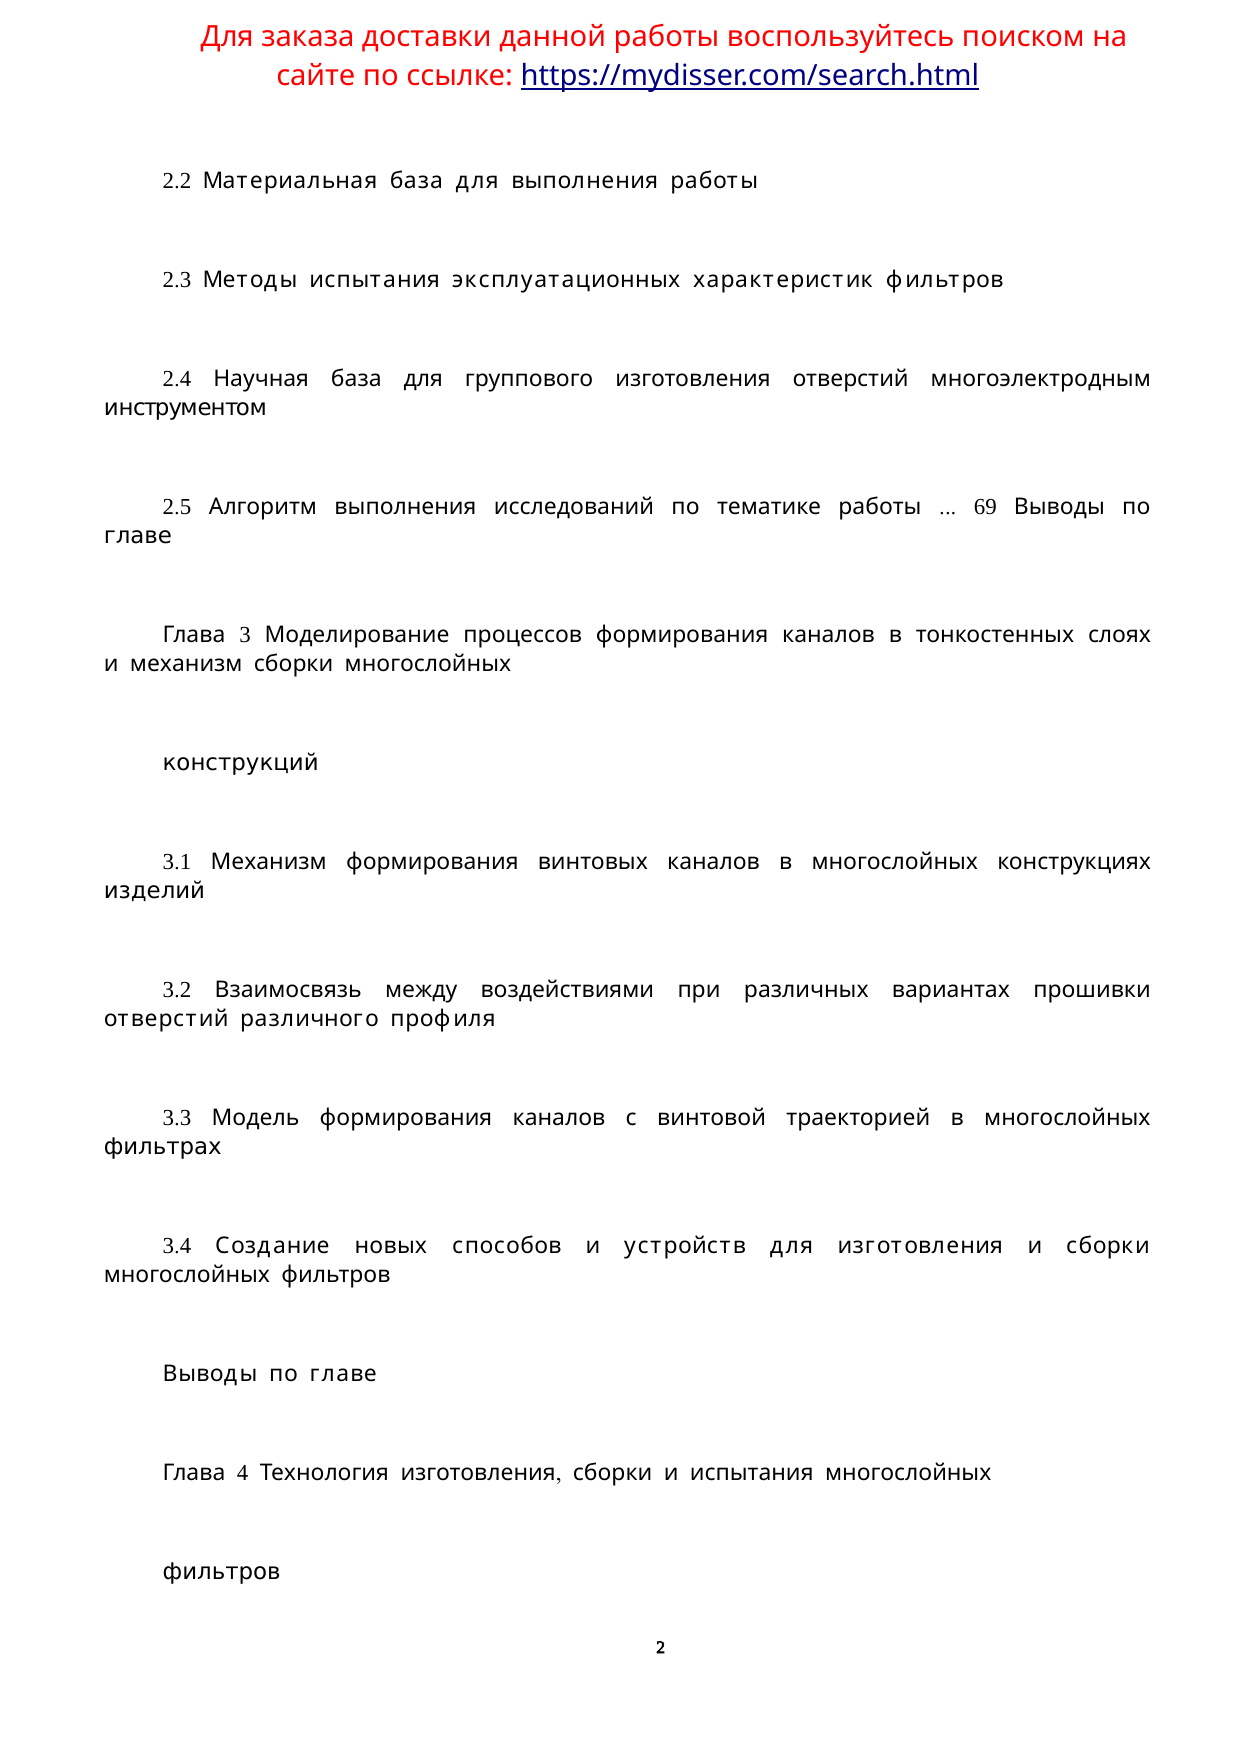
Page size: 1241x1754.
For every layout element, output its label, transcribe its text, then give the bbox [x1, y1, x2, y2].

text Выводы по главе [103, 1357, 1152, 1386]
text 3.4 Создание новых способов и устройств для изготовления и сборки многослойных фильтров [103, 1229, 1152, 1287]
text 2.5 Алгоритм выполнения исследований по тематике работы ... 69 Выводы по главе [103, 491, 1152, 548]
text 2.4 Научная база для группового изготовления отверстий многоэлектродным инструментом [103, 363, 1152, 420]
text Глава 4 Технология изготовления, сборки и испытания многослойных [103, 1457, 1152, 1485]
text 3.3 Модель формирования каналов с винтовой траекторией в многослойных фильтрах [103, 1102, 1152, 1159]
text 2.3 Методы испытания эксплуатационных характеристик фильтров [103, 264, 1152, 292]
text 2.2 Материальная база для выполнения работы [103, 164, 1152, 193]
text фильтров [103, 1556, 1152, 1584]
text Глава 3 Моделирование процессов формирования каналов в тонкостенных слоях и механизм сборки многослойных [103, 619, 1152, 676]
text 3.1 Механизм формирования винтовых каналов в многослойных конструкциях изделий [103, 846, 1152, 903]
text 3.2 Взаимосвязь между воздействиями при различных вариантах прошивки отверстий различного профиля [103, 974, 1152, 1031]
text конструкций [103, 747, 1152, 775]
